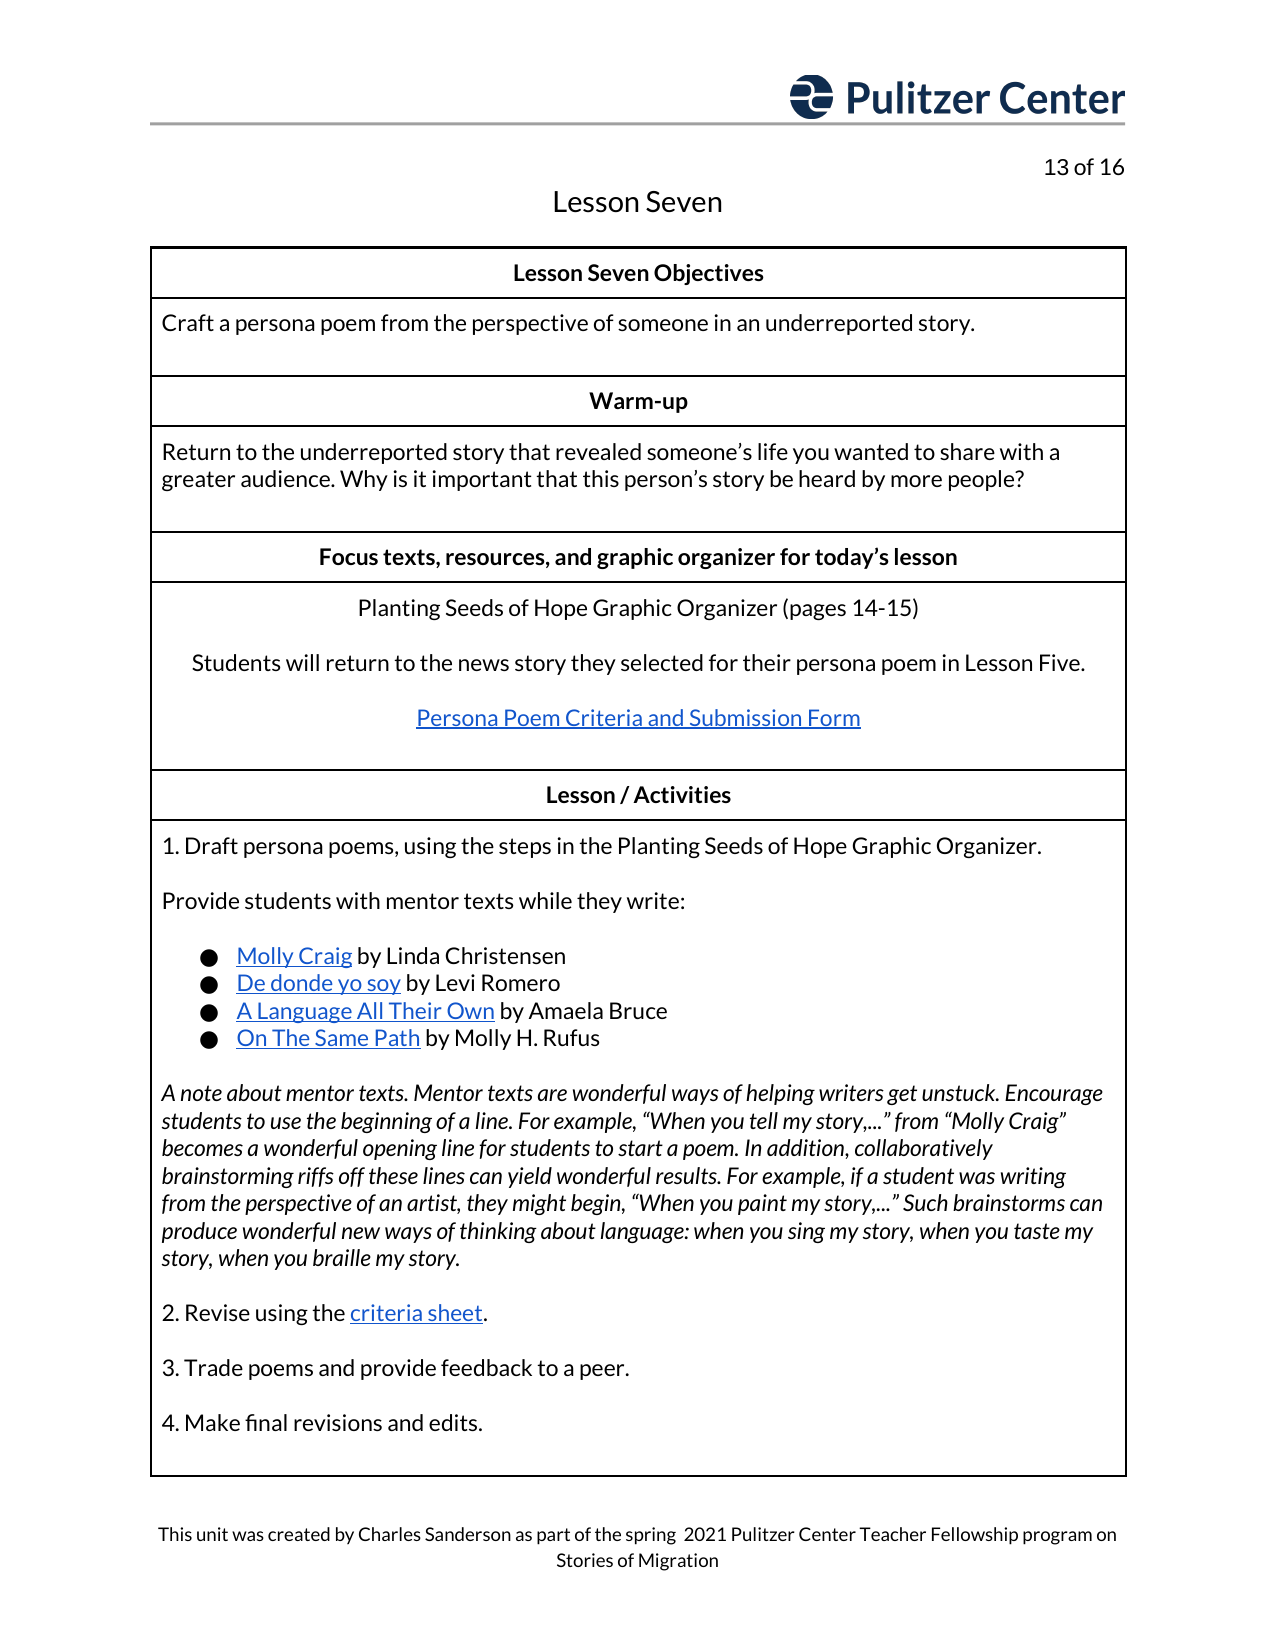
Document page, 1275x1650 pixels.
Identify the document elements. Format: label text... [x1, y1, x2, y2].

table_cell Lesson / Activities [152, 771, 1125, 819]
table_cell Focus texts, resources, and graphic organizer for today’s lesson [152, 533, 1125, 581]
table_cell Return to the underreported story that revealed someone’s life you wanted to share with a greater audience. Why is it important that this person’s story be heard by more people? [152, 427, 1125, 531]
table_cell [152, 821, 1125, 1475]
table_cell Craft a persona poem from the perspective of someone in an underreported story. [152, 299, 1125, 375]
table_header Lesson Seven Objectives [152, 249, 1125, 297]
text Lesson Seven [150, 184, 1125, 219]
table_cell Planting Seeds of Hope Graphic Organizer (pages 14-15) Students will return to the news story they selected for their persona poem in Lesson Five. Persona Poem Criteria and Submission Form [152, 583, 1125, 769]
picture [790, 75, 1125, 119]
table_cell Warm-up [152, 377, 1125, 425]
